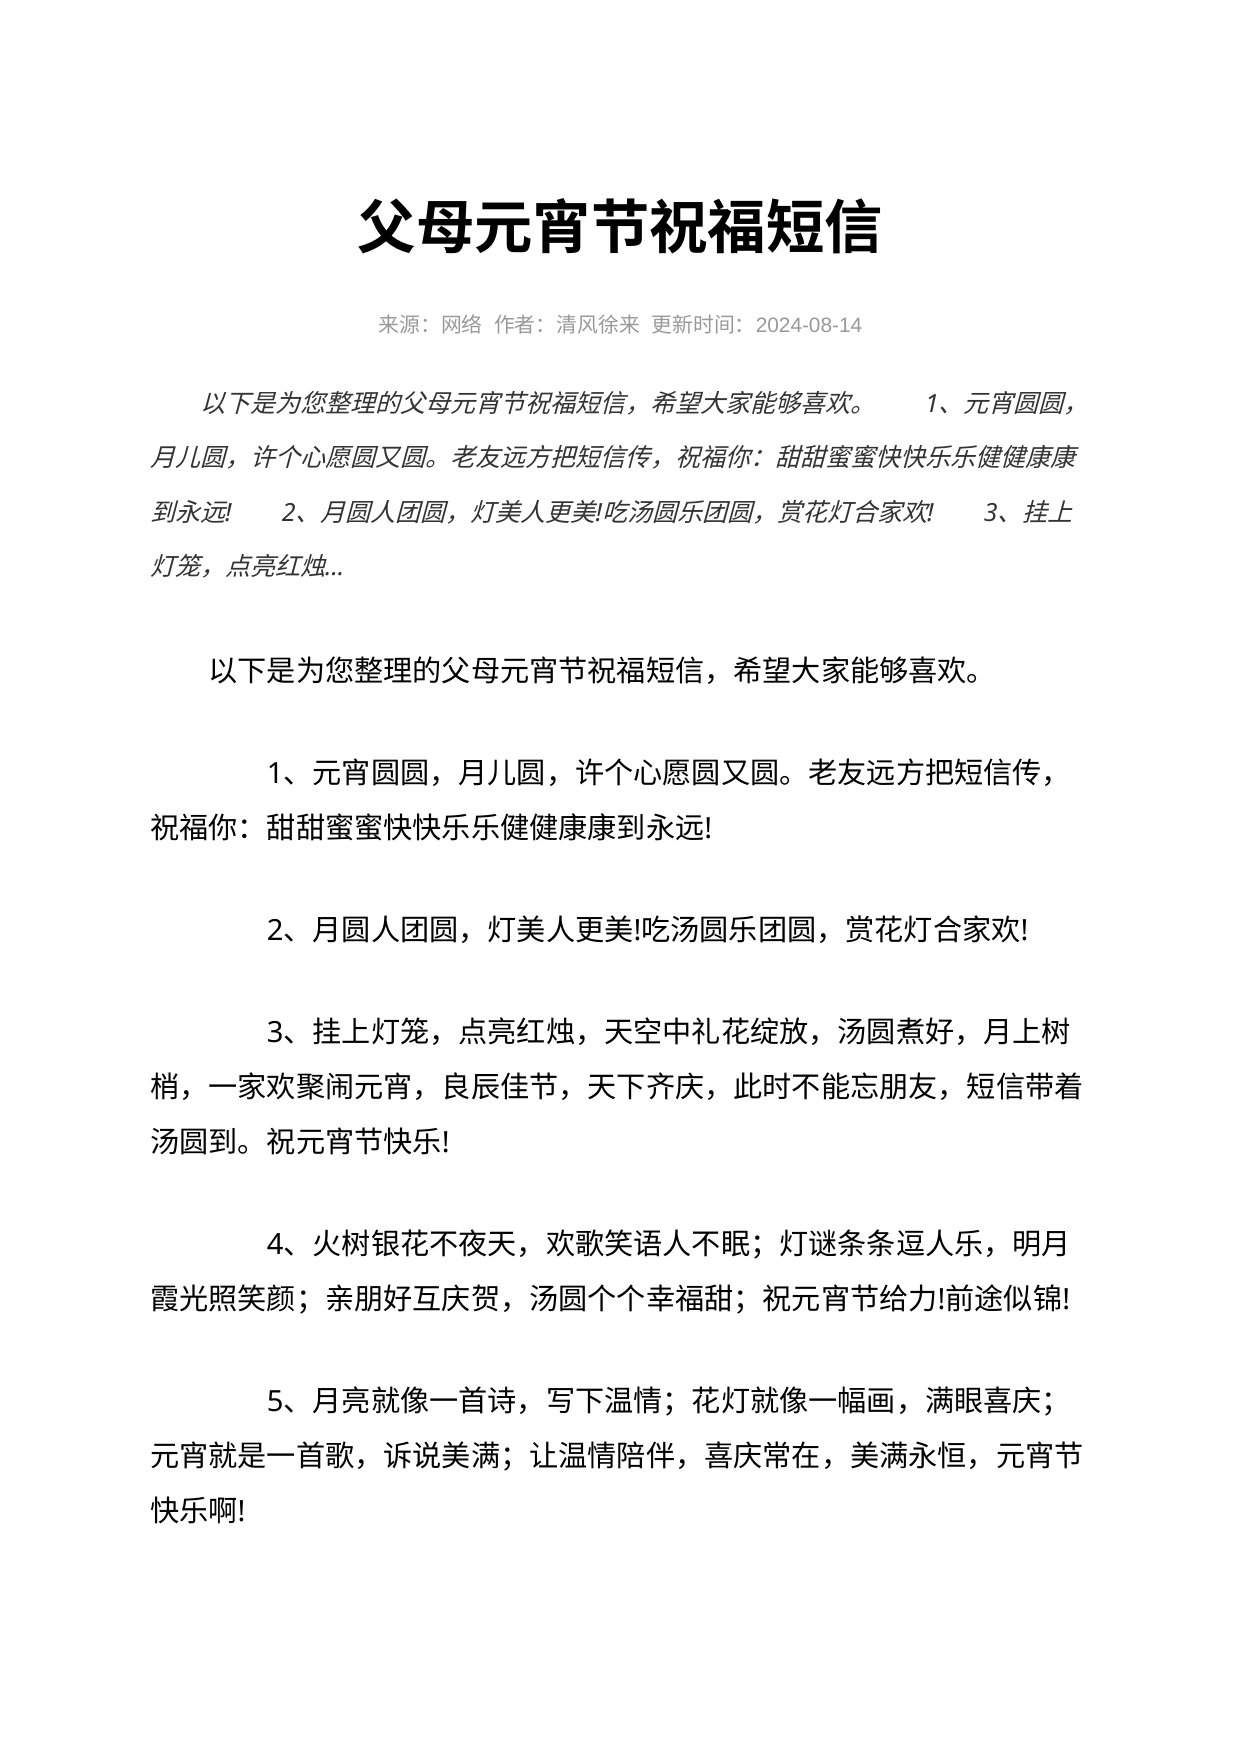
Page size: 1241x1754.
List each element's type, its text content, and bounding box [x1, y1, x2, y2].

text 5、月亮就像一首诗，写下温情；花灯就像一幅画，满眼喜庆；元宵就是一首歌，诉说美满；让温情陪伴，喜庆常在，美满永恒，元宵节快乐啊! [150, 1377, 1090, 1530]
text 4、火树银花不夜天，欢歌笑语人不眠；灯谜条条逗人乐，明月霞光照笑颜；亲朋好互庆贺，汤圆个个幸福甜；祝元宵节给力!前途似锦! [150, 1220, 1090, 1318]
text 1、元宵圆圆，月儿圆，许个心愿圆又圆。老友远方把短信传，祝福你：甜甜蜜蜜快快乐乐健健康康到永远! [150, 749, 1090, 847]
text 以下是为您整理的父母元宵节祝福短信，希望大家能够喜欢。 1、元宵圆圆，月儿圆，许个心愿圆又圆。老友远方把短信传，祝福你：甜甜蜜蜜快快乐乐健健康康到永远! 2、月圆人团圆，灯美人更美!吃汤圆乐团圆，赏花灯合家欢! 3、挂上灯笼，点亮红烛... [150, 383, 1090, 583]
text 3、挂上灯笼，点亮红烛，天空中礼花绽放，汤圆煮好，月上树梢，一家欢聚闹元宵，良辰佳节，天下齐庆，此时不能忘朋友，短信带着汤圆到。祝元宵节快乐! [150, 1008, 1090, 1161]
text 以下是为您整理的父母元宵节祝福短信，希望大家能够喜欢。 [150, 648, 1090, 690]
subtitle 父母元宵节祝福短信 [150, 181, 1090, 266]
text 2、月圆人团圆，灯美人更美!吃汤圆乐团圆，赏花灯合家欢! [150, 907, 1090, 949]
text 来源：网络 作者：清风徐来 更新时间：2024-08-14 [150, 313, 1090, 337]
